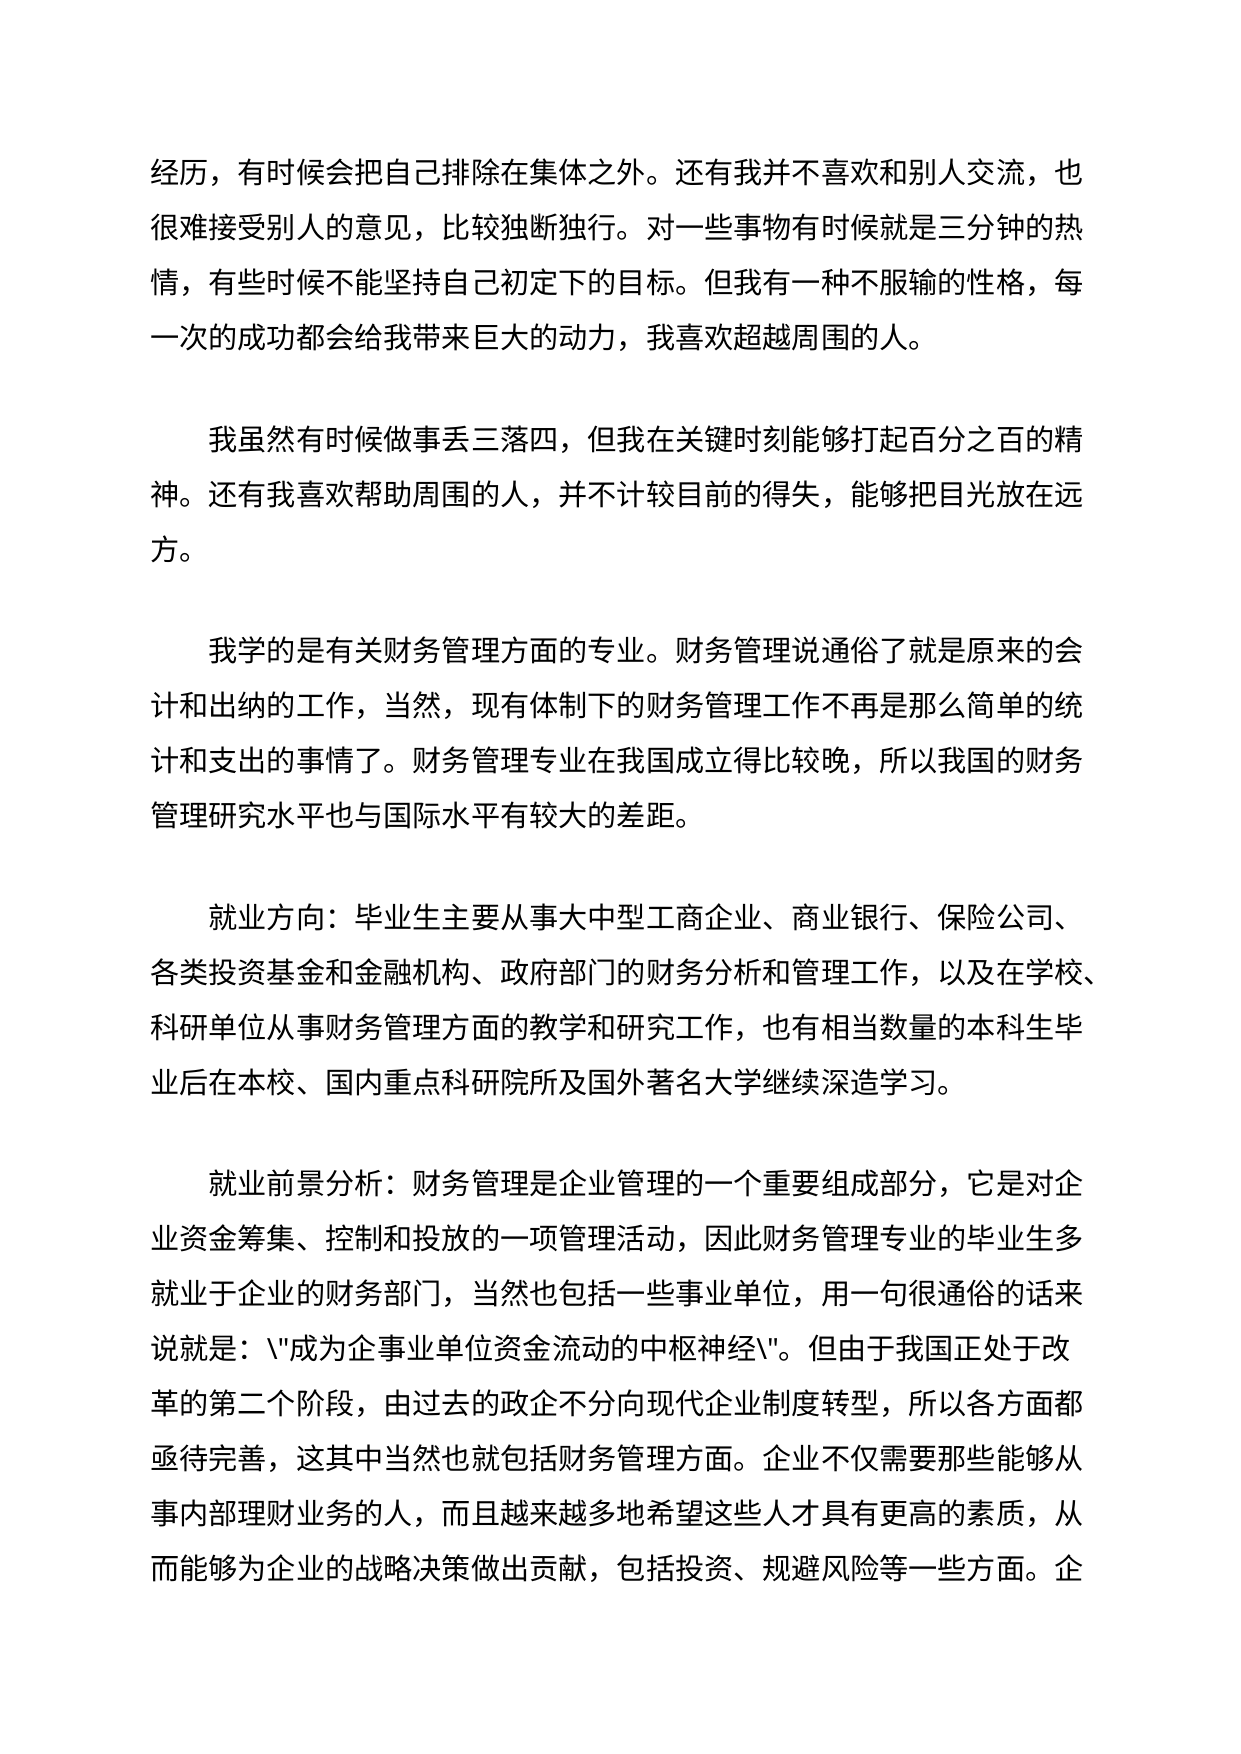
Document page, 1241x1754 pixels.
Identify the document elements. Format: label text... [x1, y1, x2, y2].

text 我虽然有时候做事丢三落四，但我在关键时刻能够打起百分之百的精神。还有我喜欢帮助周围的人，并不计较目前的得失，能够把目光放在远方。 [150, 416, 1090, 568]
text 就业方向：毕业生主要从事大中型工商企业、商业银行、保险公司、各类投资基金和金融机构、政府部门的财务分析和管理工作，以及在学校、科研单位从事财务管理方面的教学和研究工作，也有相当数量的本科生毕业后在本校、国内重点科研院所及国外著名大学继续深造学习。 [150, 894, 1090, 1101]
text 我学的是有关财务管理方面的专业。财务管理说通俗了就是原来的会计和出纳的工作，当然，现有体制下的财务管理工作不再是那么简单的统计和支出的事情了。财务管理专业在我国成立得比较晚，所以我国的财务管理研究水平也与国际水平有较大的差距。 [150, 628, 1090, 835]
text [150, 150, 1090, 357]
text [150, 1161, 1090, 1588]
